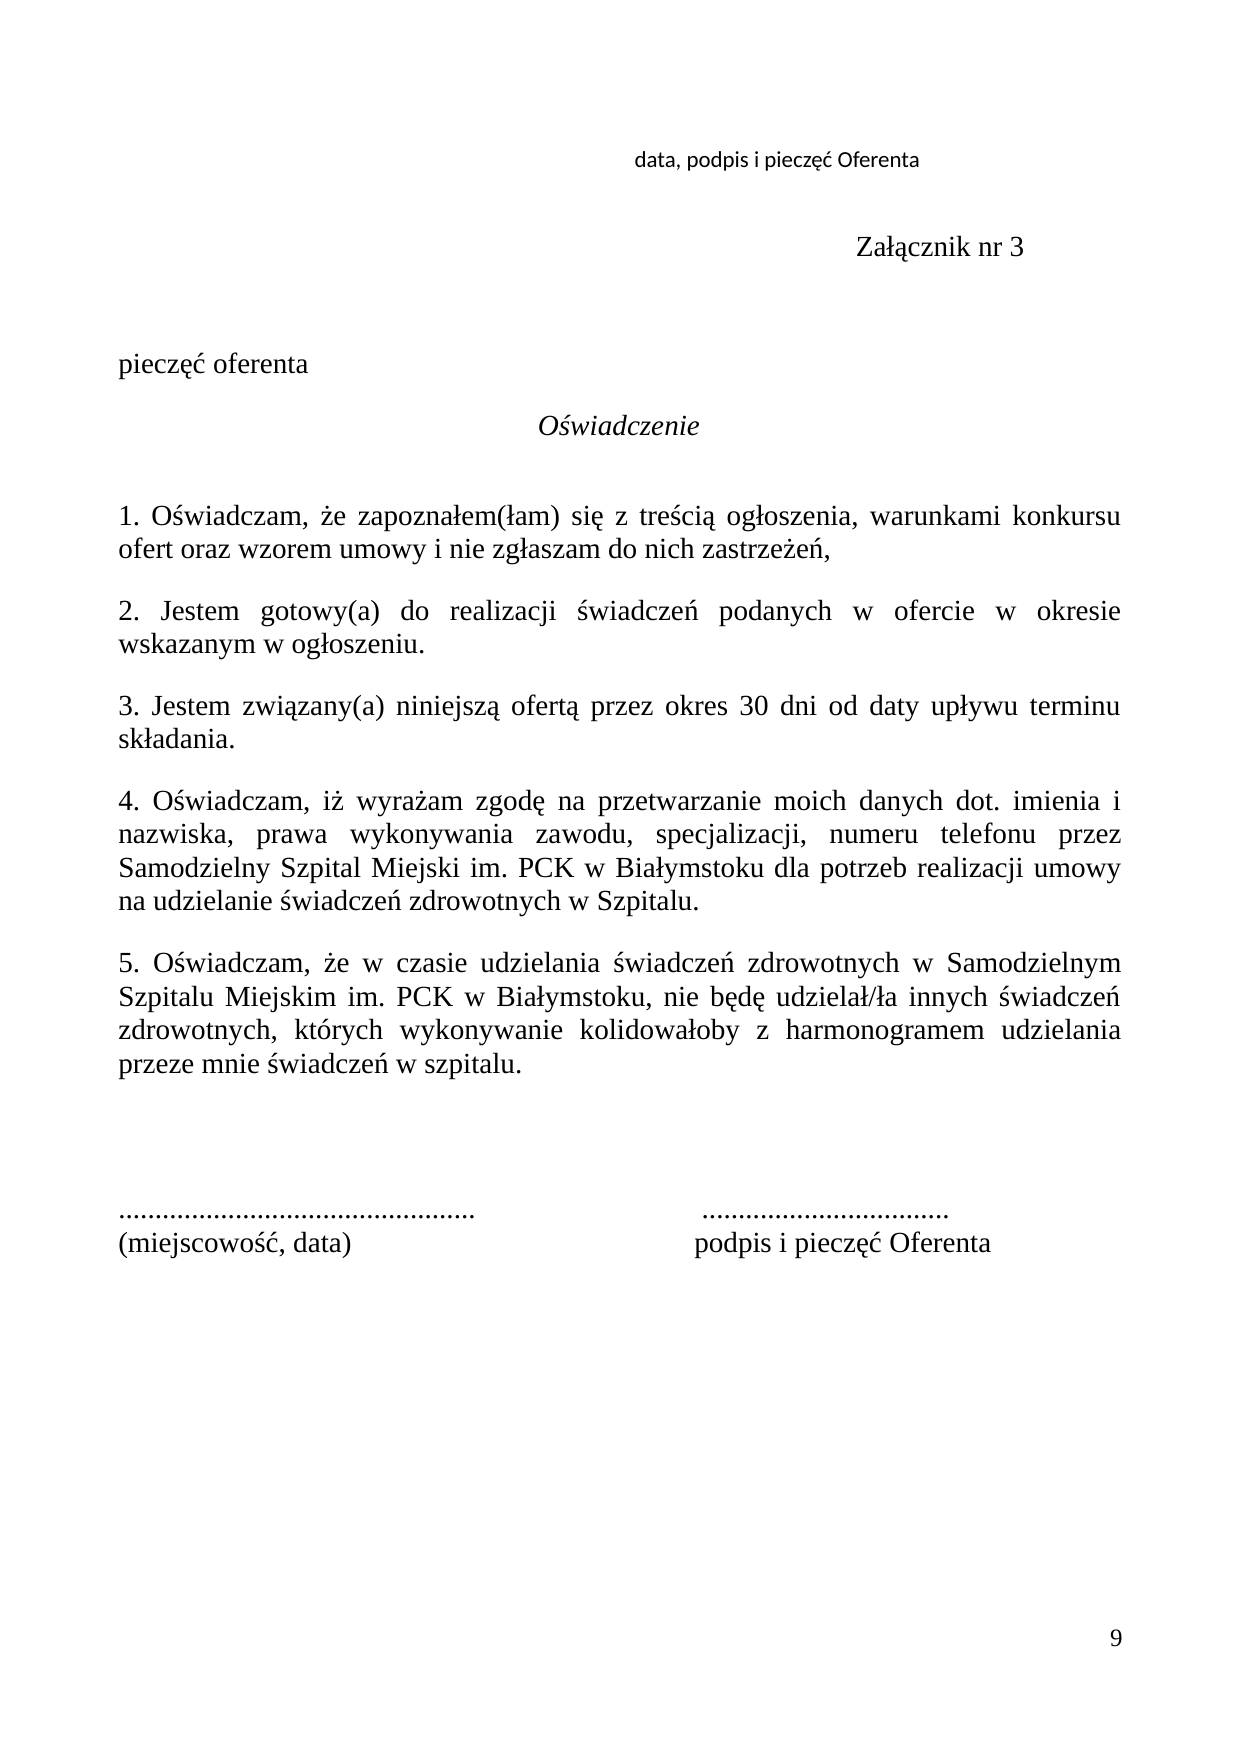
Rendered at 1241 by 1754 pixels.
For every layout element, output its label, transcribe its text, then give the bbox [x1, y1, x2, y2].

text 4. Oświadczam, iż wyrażam zgodę na przetwarzanie moich danych dot. imienia i nazwiska, prawa wykonywania zawodu, specjalizacji, numeru telefonu przez Samodzielny Szpital Miejski im. PCK w Białymstoku dla potrzeb realizacji umowy na udzielanie świadczeń zdrowotnych w Szpitalu. [118, 783, 1122, 917]
text 2. Jestem gotowy(a) do realizacji świadczeń podanych w ofercie w okresie wskazanym w ogłoszeniu. [118, 593, 1122, 660]
text data, podpis i pieczęć Oferenta [118, 145, 1122, 173]
text (miejscowość, data) podpis i pieczęć Oferenta [118, 1225, 1122, 1258]
text 1. Oświadczam, że zapoznałem(łam) się z treścią ogłoszenia, warunkami konkursu ofert oraz wzorem umowy i nie zgłaszam do nich zastrzeżeń, [118, 498, 1122, 565]
text ................................................. .................................. [118, 1191, 1122, 1225]
text 3. Jestem związany(a) niniejszą ofertą przez okres 30 dni od daty upływu terminu składania. [118, 688, 1122, 755]
text 5. Oświadczam, że w czasie udzielania świadczeń zdrowotnych w Samodzielnym Szpitalu Miejskim im. PCK w Białymstoku, nie będę udzielał/ła innych świadczeń zdrowotnych, których wykonywanie kolidowałoby z harmonogramem udzielania przeze mnie świadczeń w szpitalu. [118, 945, 1122, 1079]
text Załącznik nr 3 [118, 229, 1122, 262]
text pieczęć oferenta [118, 346, 1122, 380]
text Oświadczenie [118, 408, 1122, 442]
